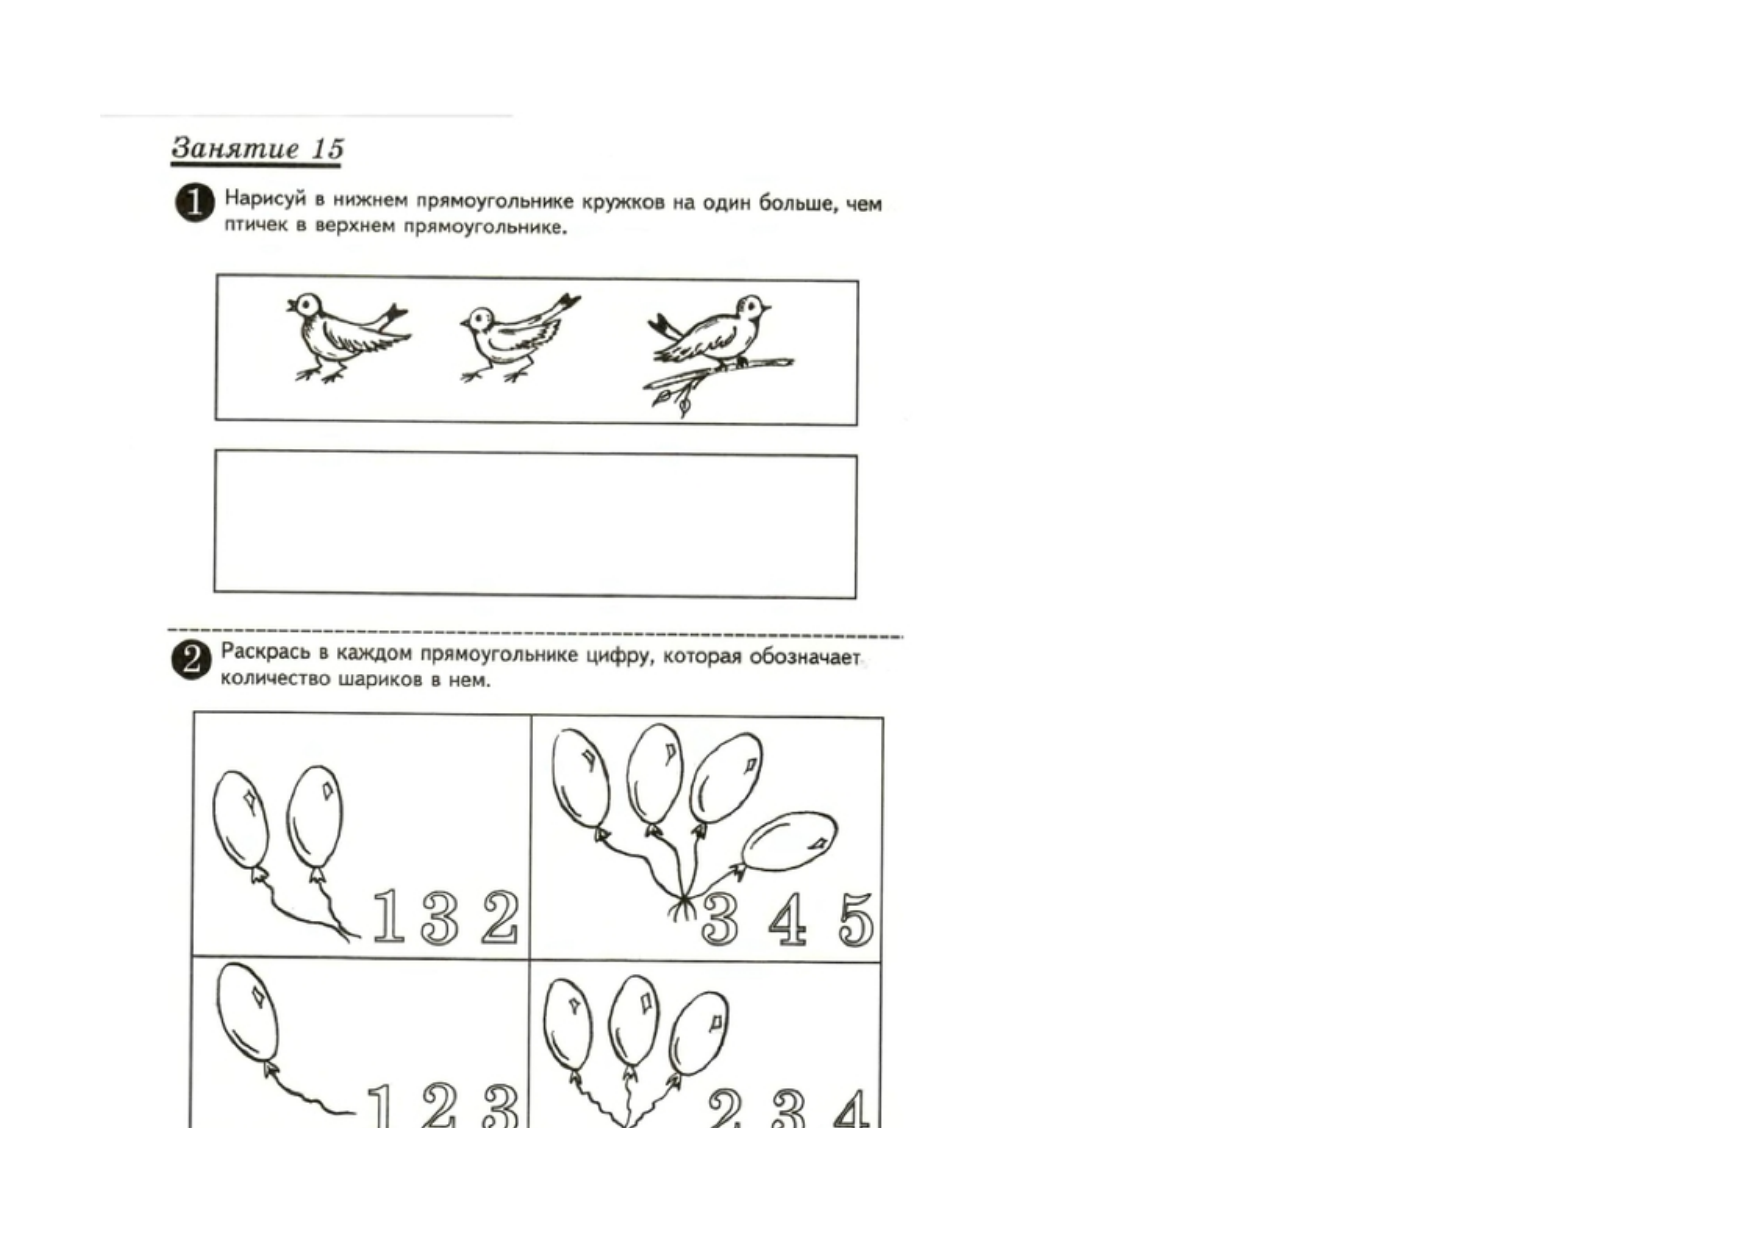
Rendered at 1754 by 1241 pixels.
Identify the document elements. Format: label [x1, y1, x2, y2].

picture [100, 112, 930, 1128]
